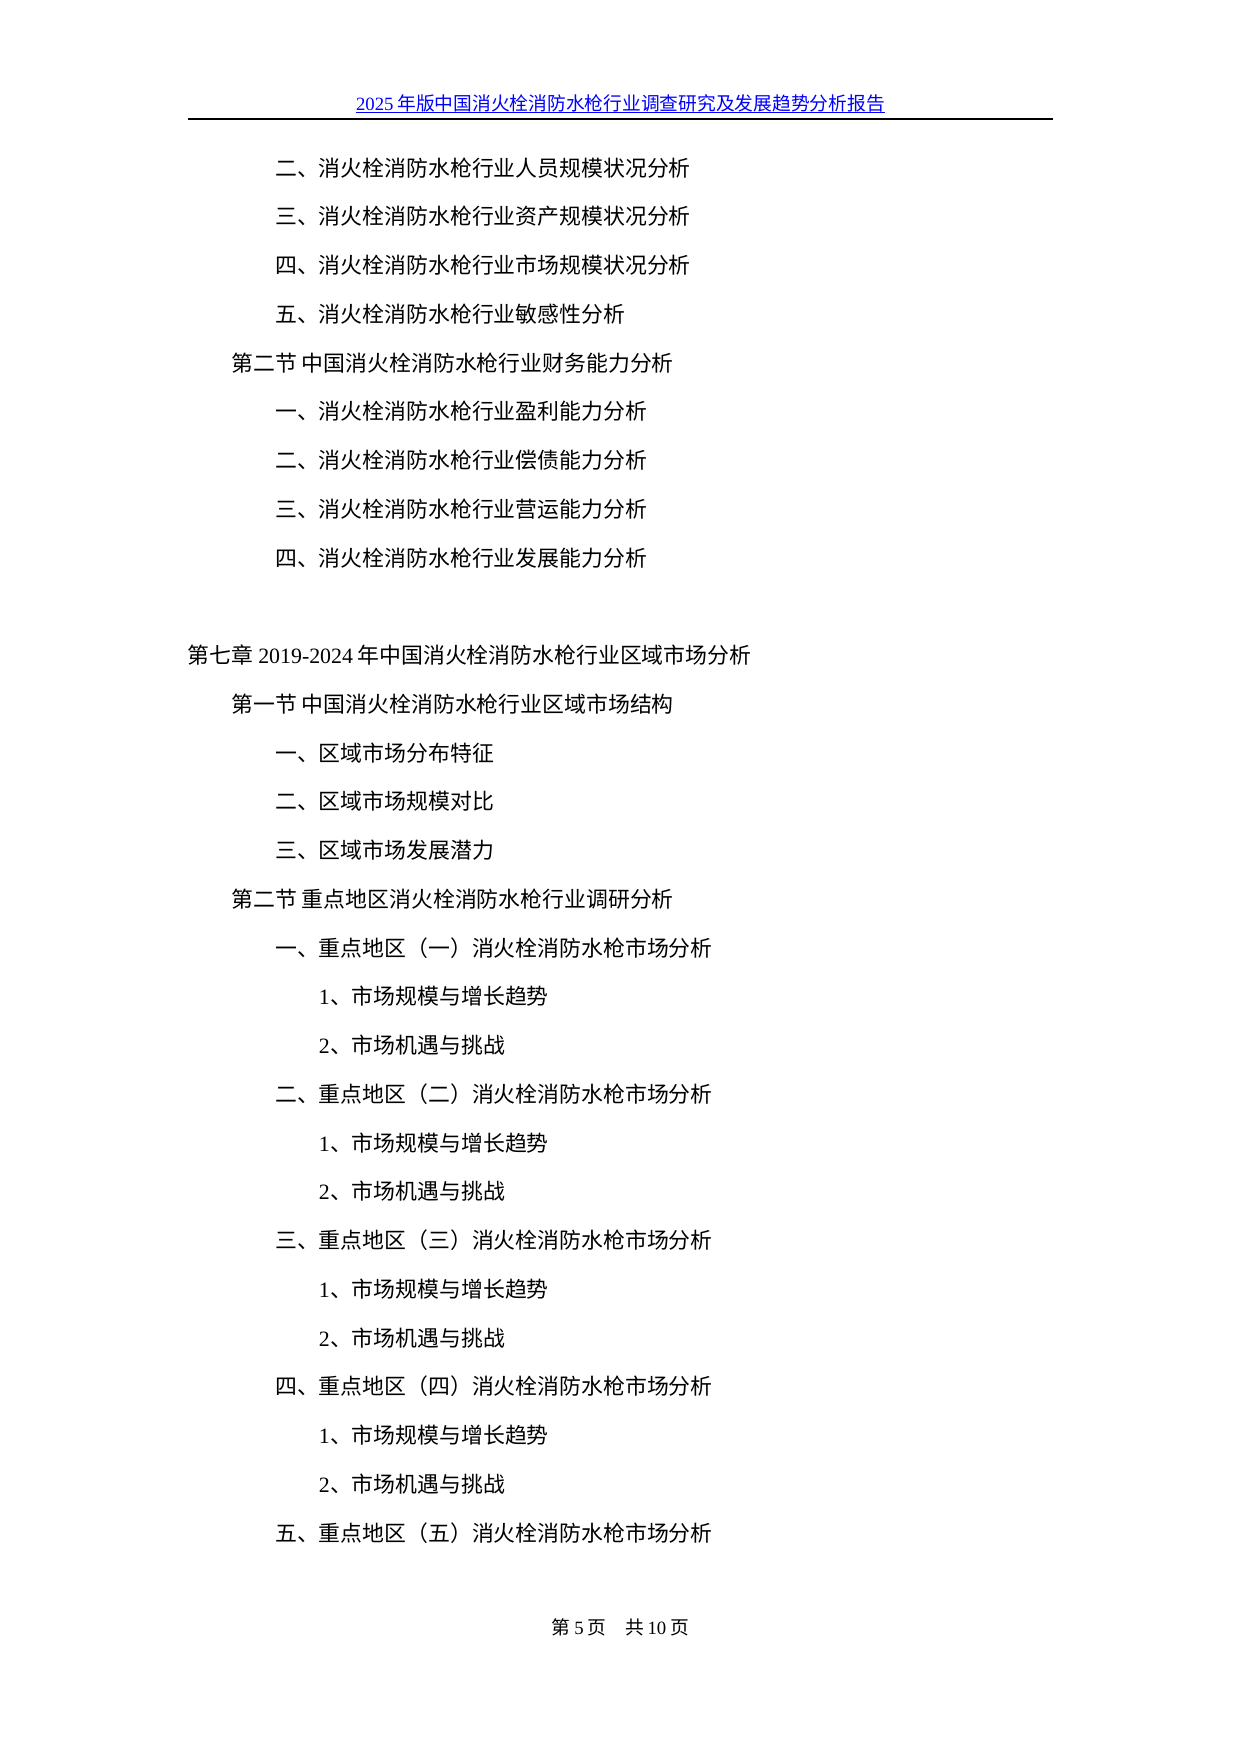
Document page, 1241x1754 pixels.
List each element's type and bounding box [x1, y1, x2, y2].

text [187, 150, 1053, 1548]
